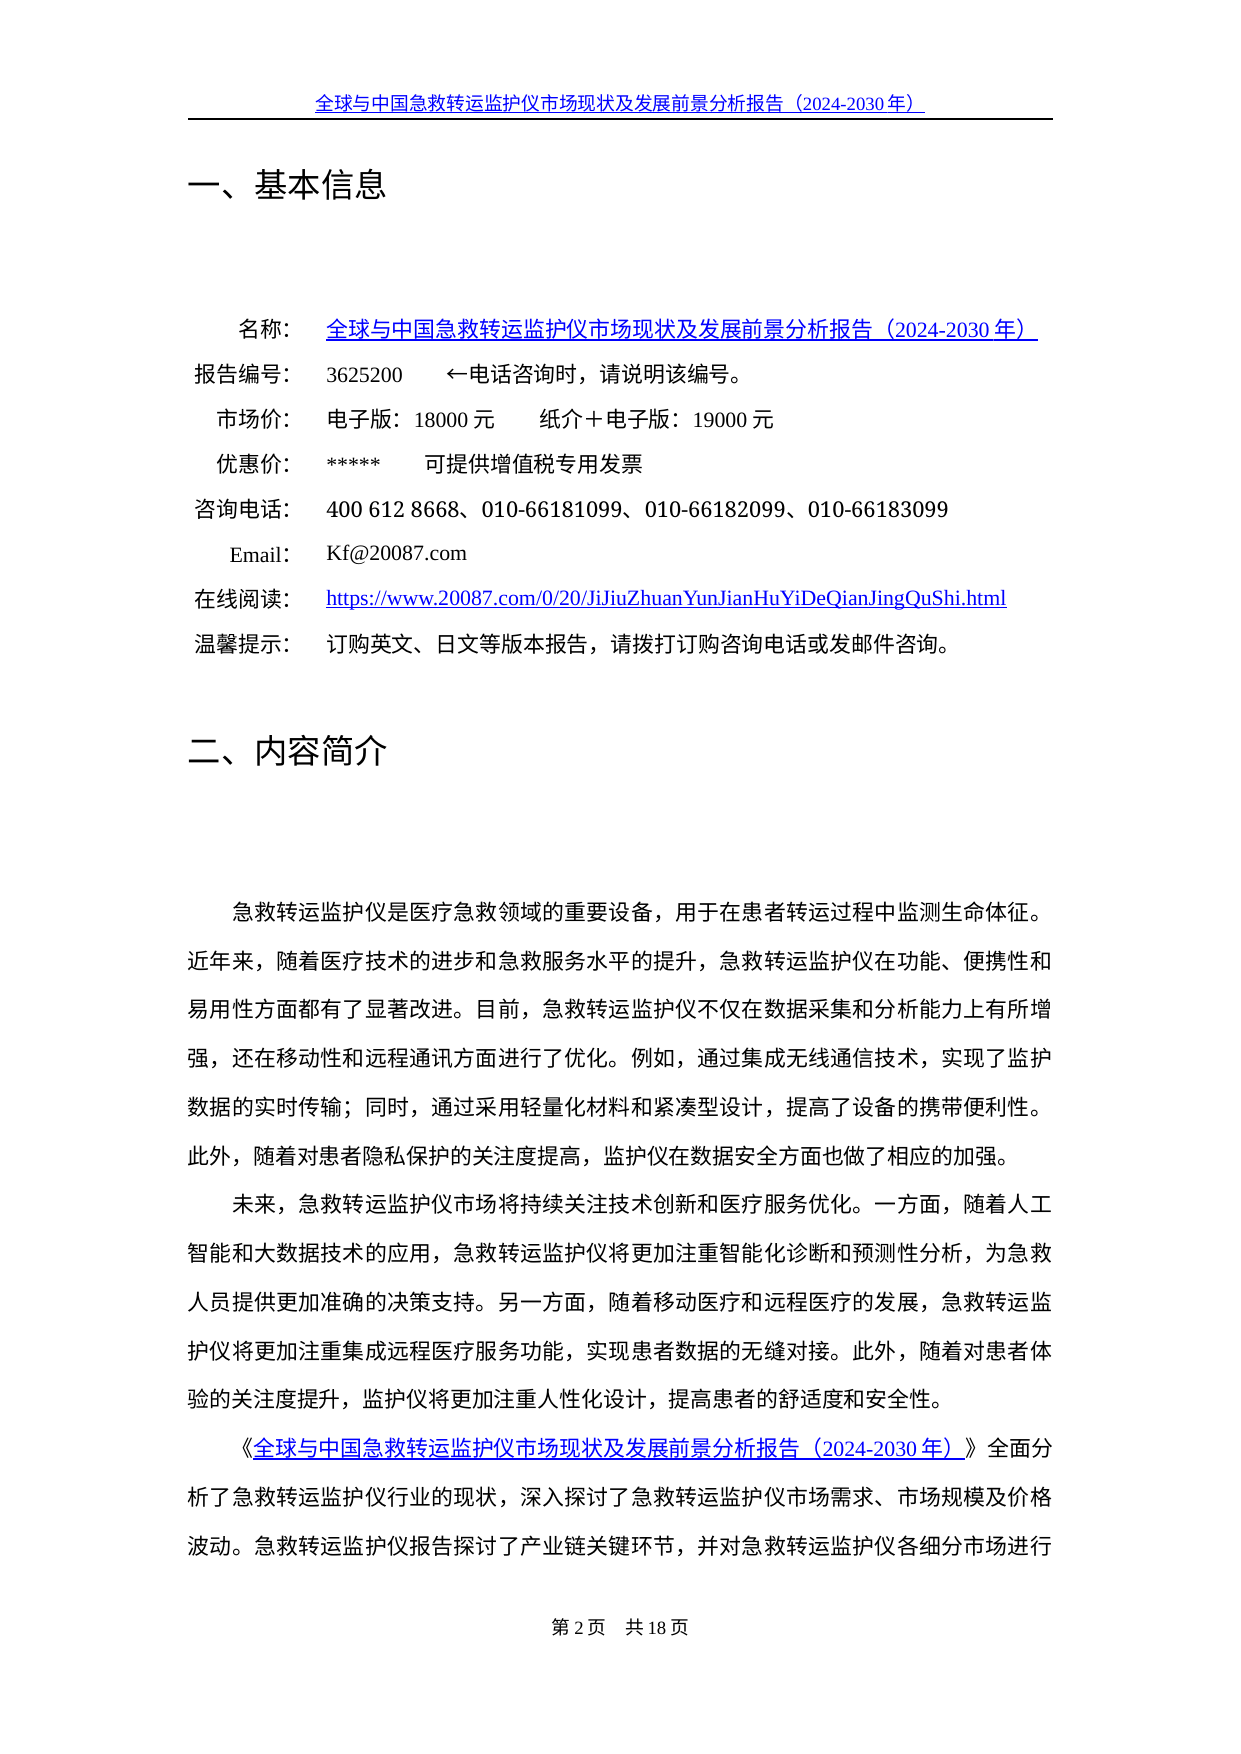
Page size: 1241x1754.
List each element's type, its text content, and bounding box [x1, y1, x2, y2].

table_cell 订购英文、日文等版本报告，请拨打订购咨询电话或发邮件咨询。 [315, 627, 1073, 672]
table_header 全球与中国急救转运监护仪市场现状及发展前景分析报告（2024-2030年） [315, 312, 1073, 357]
table_cell 咨询电话： [167, 492, 315, 537]
table_header 名称： [167, 312, 315, 357]
table_cell 3625200 ←电话咨询时，请说明该编号。 [315, 357, 1073, 402]
table_cell ***** 可提供增值税专用发票 [315, 447, 1073, 492]
table_cell 优惠价： [167, 447, 315, 492]
table_cell 400 612 8668、010-66181099、010-66182099、010-66183099 [315, 492, 1073, 537]
table_cell 温馨提示： [167, 627, 315, 672]
table_cell Kf@20087.com [315, 537, 1073, 582]
table_cell [315, 582, 1073, 627]
table_cell 市场价： [167, 402, 315, 447]
title 二、内容简介 [187, 717, 1053, 782]
table_cell 电子版：18000 元 纸介＋电子版：19000 元 [315, 402, 1073, 447]
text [187, 894, 1053, 1561]
title 一、基本信息 [187, 150, 1053, 215]
table_cell Email： [167, 537, 315, 582]
table_cell 在线阅读： [167, 582, 315, 627]
table_cell 报告编号： [167, 357, 315, 402]
